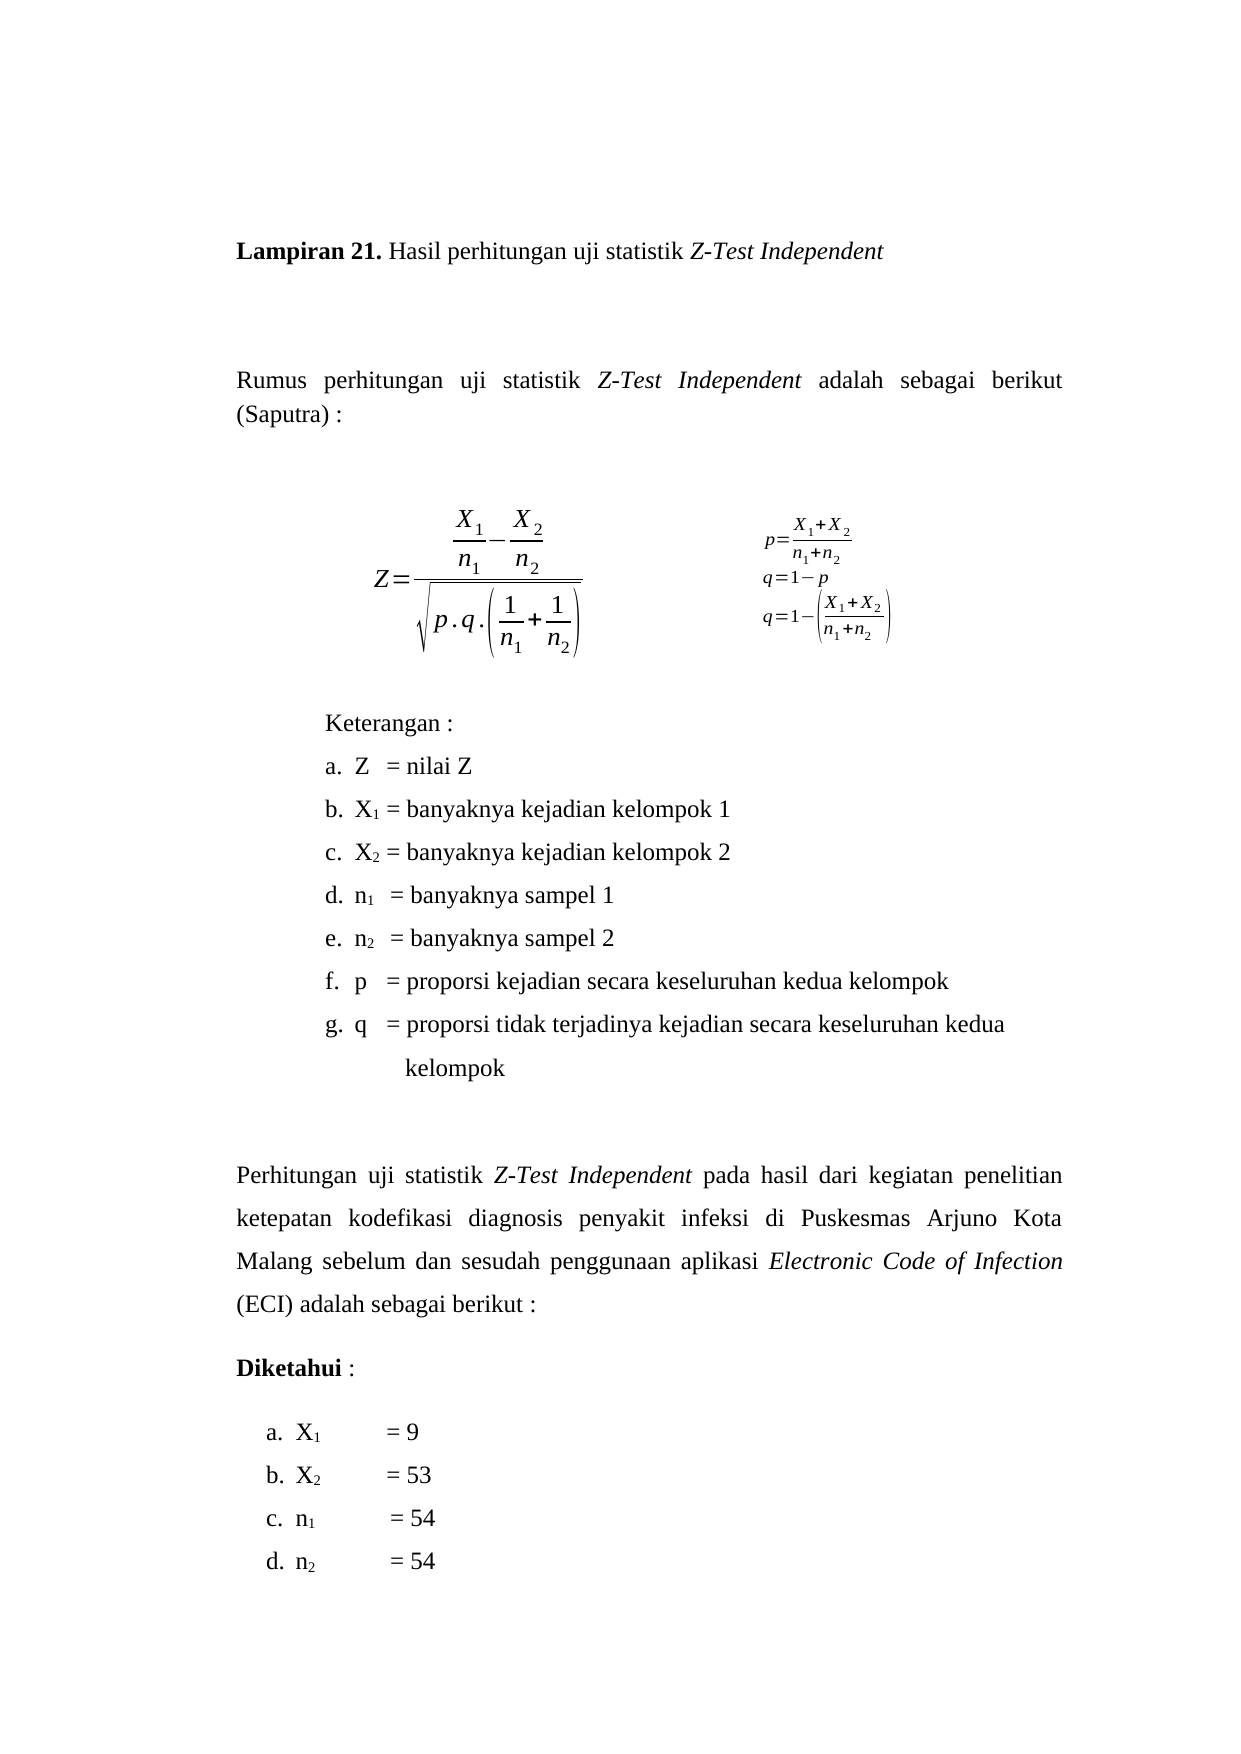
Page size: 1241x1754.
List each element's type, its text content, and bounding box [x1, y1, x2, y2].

list n2 = 54 [266, 1546, 1063, 1575]
list p = proporsi kejadian secara keseluruhan kedua kelompok [325, 966, 1063, 995]
list n2 = banyaknya sampel 2 [325, 923, 1063, 952]
text Diketahui : [236, 1353, 1063, 1382]
text Rumus perhitungan uji statistik Z-Test Independent adalah sebagai berikut (Saputra) : [236, 366, 1063, 427]
list kelompok [386, 1053, 1063, 1081]
list n1 = banyaknya sampel 1 [325, 880, 1063, 909]
text Perhitungan uji statistik Z-Test Independent pada hasil dari kegiatan penelitian ketepatan kodefikasi diagnosis penyakit infeksi di Puskesmas Arjuno Kota Malang sebelum dan sesudah penggunaan aplikasi Electronic Code of Infection (ECI) adalah sebagai berikut : [236, 1160, 1063, 1318]
list X1 = 9 [266, 1417, 1063, 1446]
list Keterangan : [295, 708, 1063, 736]
text Lampiran 21. Hasil perhitungan uji statistik Z-Test Independent [236, 236, 1063, 265]
list n1 = 54 [266, 1503, 1063, 1532]
list X2 = banyaknya kejadian kelompok 2 [325, 837, 1063, 866]
list X2 = 53 [266, 1460, 1063, 1489]
list Z = nilai Z [325, 751, 1063, 779]
list q = proporsi tidak terjadinya kejadian secara keseluruhan kedua [325, 1009, 1063, 1038]
list X1 = banyaknya kejadian kelompok 1 [325, 794, 1063, 823]
